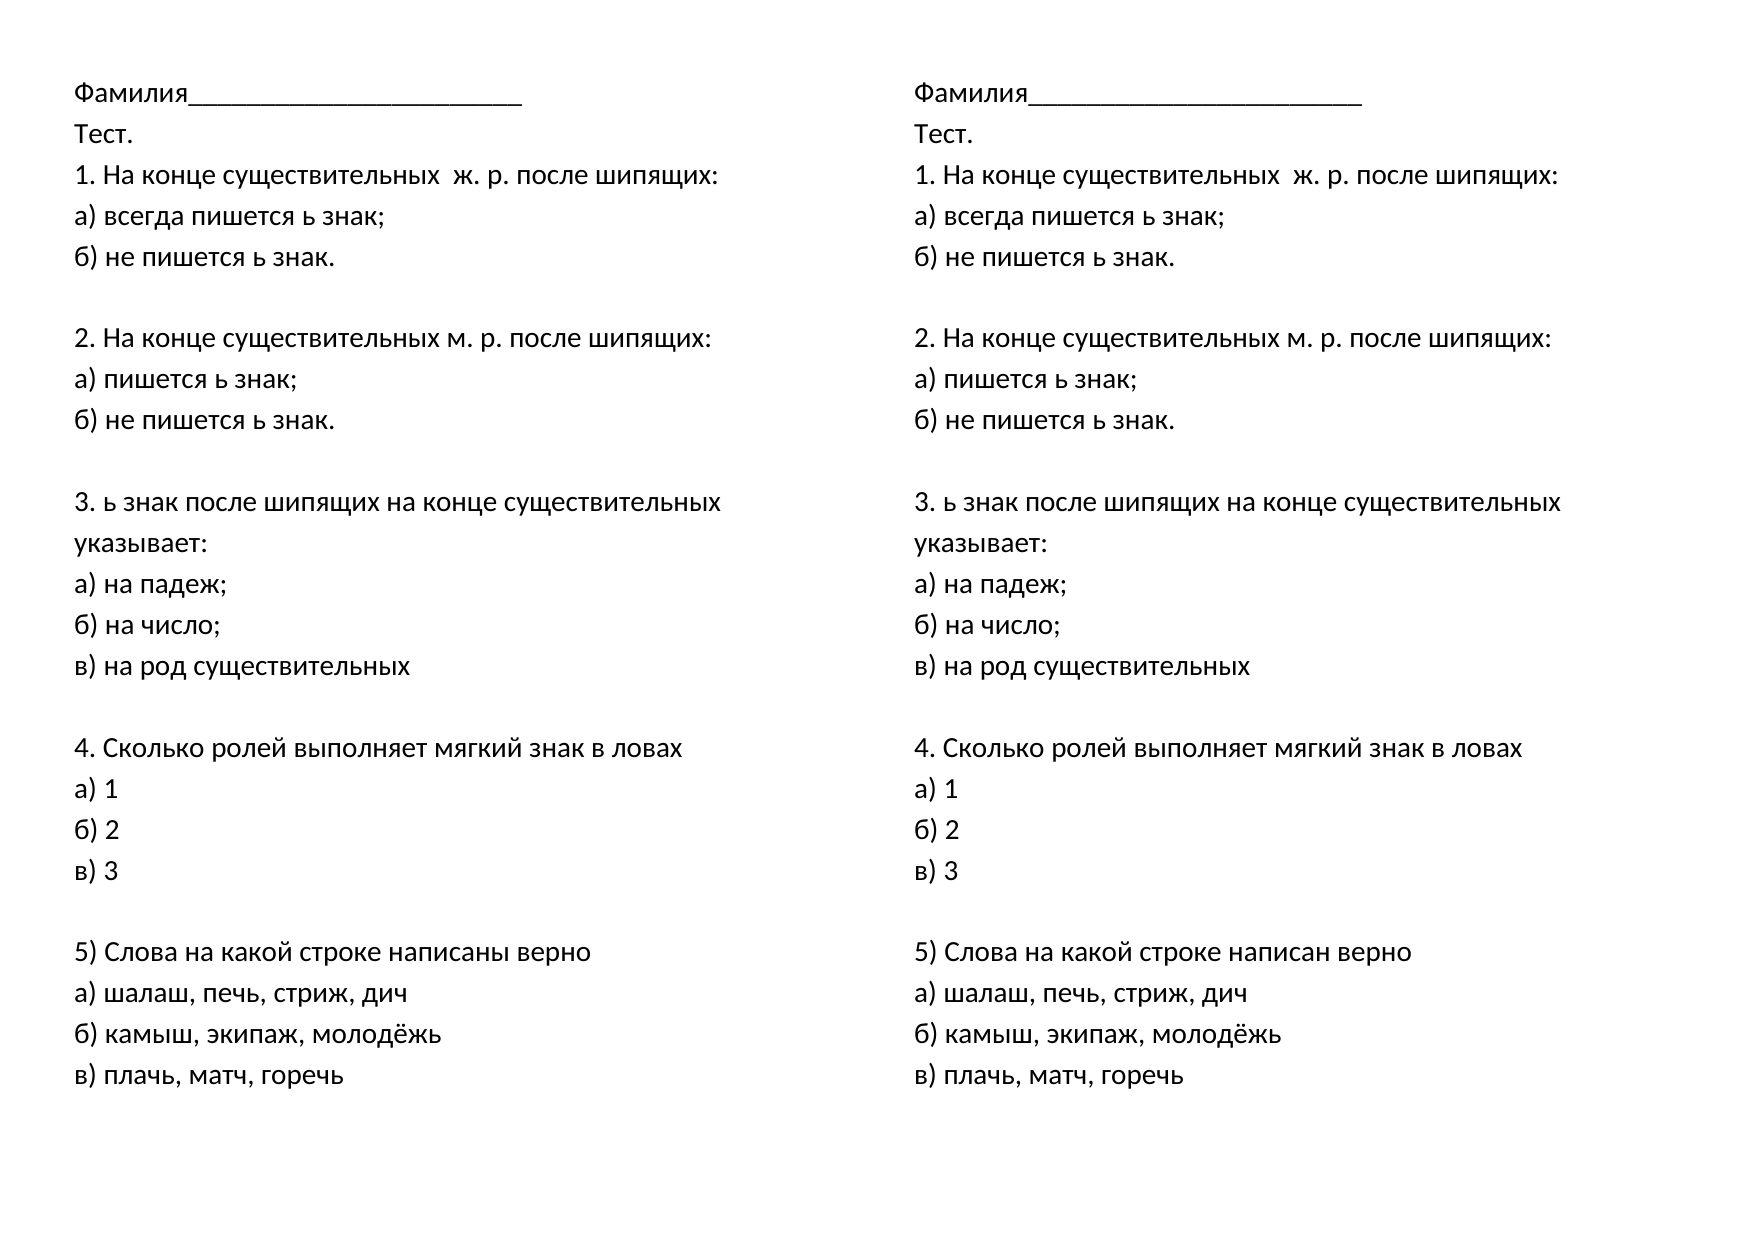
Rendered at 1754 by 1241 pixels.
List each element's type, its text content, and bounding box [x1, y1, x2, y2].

text б) 2 [914, 811, 1680, 846]
text 4. Сколько ролей выполняет мягкий знак в ловах [914, 729, 1680, 764]
text 1. На конце существительных ж. р. после шипящих: [914, 156, 1680, 191]
text б) камыш, экипаж, молодёжь [914, 1015, 1680, 1051]
text а) пишется ь знак; [914, 360, 1680, 396]
text в) плачь, матч, горечь [74, 1056, 840, 1092]
text в) на род существительных [74, 647, 840, 683]
text б) не пишется ь знак. [914, 401, 1680, 437]
text 4. Сколько ролей выполняет мягкий знак в ловах [74, 729, 840, 764]
text б) 2 [74, 811, 840, 846]
text в) плачь, матч, горечь [914, 1056, 1680, 1092]
text Тест. [74, 115, 840, 150]
text а) на падеж; [74, 565, 840, 601]
text а) всегда пишется ь знак; [914, 197, 1680, 232]
text б) не пишется ь знак. [74, 401, 840, 437]
text в) на род существительных [914, 647, 1680, 683]
text б) не пишется ь знак. [74, 238, 840, 273]
text а) пишется ь знак; [74, 360, 840, 396]
text 3. ь знак после шипящих на конце существительных указывает: [914, 483, 1680, 560]
text б) не пишется ь знак. [914, 238, 1680, 273]
text а) 1 [914, 770, 1680, 805]
text Фамилия_______________________ [74, 74, 840, 109]
text в) 3 [914, 852, 1680, 887]
text 2. На конце существительных м. р. после шипящих: [74, 319, 840, 355]
text 2. На конце существительных м. р. после шипящих: [914, 319, 1680, 355]
text а) всегда пишется ь знак; [74, 197, 840, 232]
text 3. ь знак после шипящих на конце существительных указывает: [74, 483, 840, 560]
text б) на число; [74, 606, 840, 642]
text б) камыш, экипаж, молодёжь [74, 1015, 840, 1051]
text в) 3 [74, 852, 840, 887]
text Фамилия_______________________ [914, 74, 1680, 109]
text а) 1 [74, 770, 840, 805]
text а) на падеж; [914, 565, 1680, 601]
text б) на число; [914, 606, 1680, 642]
text 5) Слова на какой строке написаны верно [74, 933, 840, 969]
text а) шалаш, печь, стриж, дич [914, 974, 1680, 1010]
text Тест. [914, 115, 1680, 150]
text 1. На конце существительных ж. р. после шипящих: [74, 156, 840, 191]
text 5) Слова на какой строке написан верно [914, 933, 1680, 969]
text а) шалаш, печь, стриж, дич [74, 974, 840, 1010]
